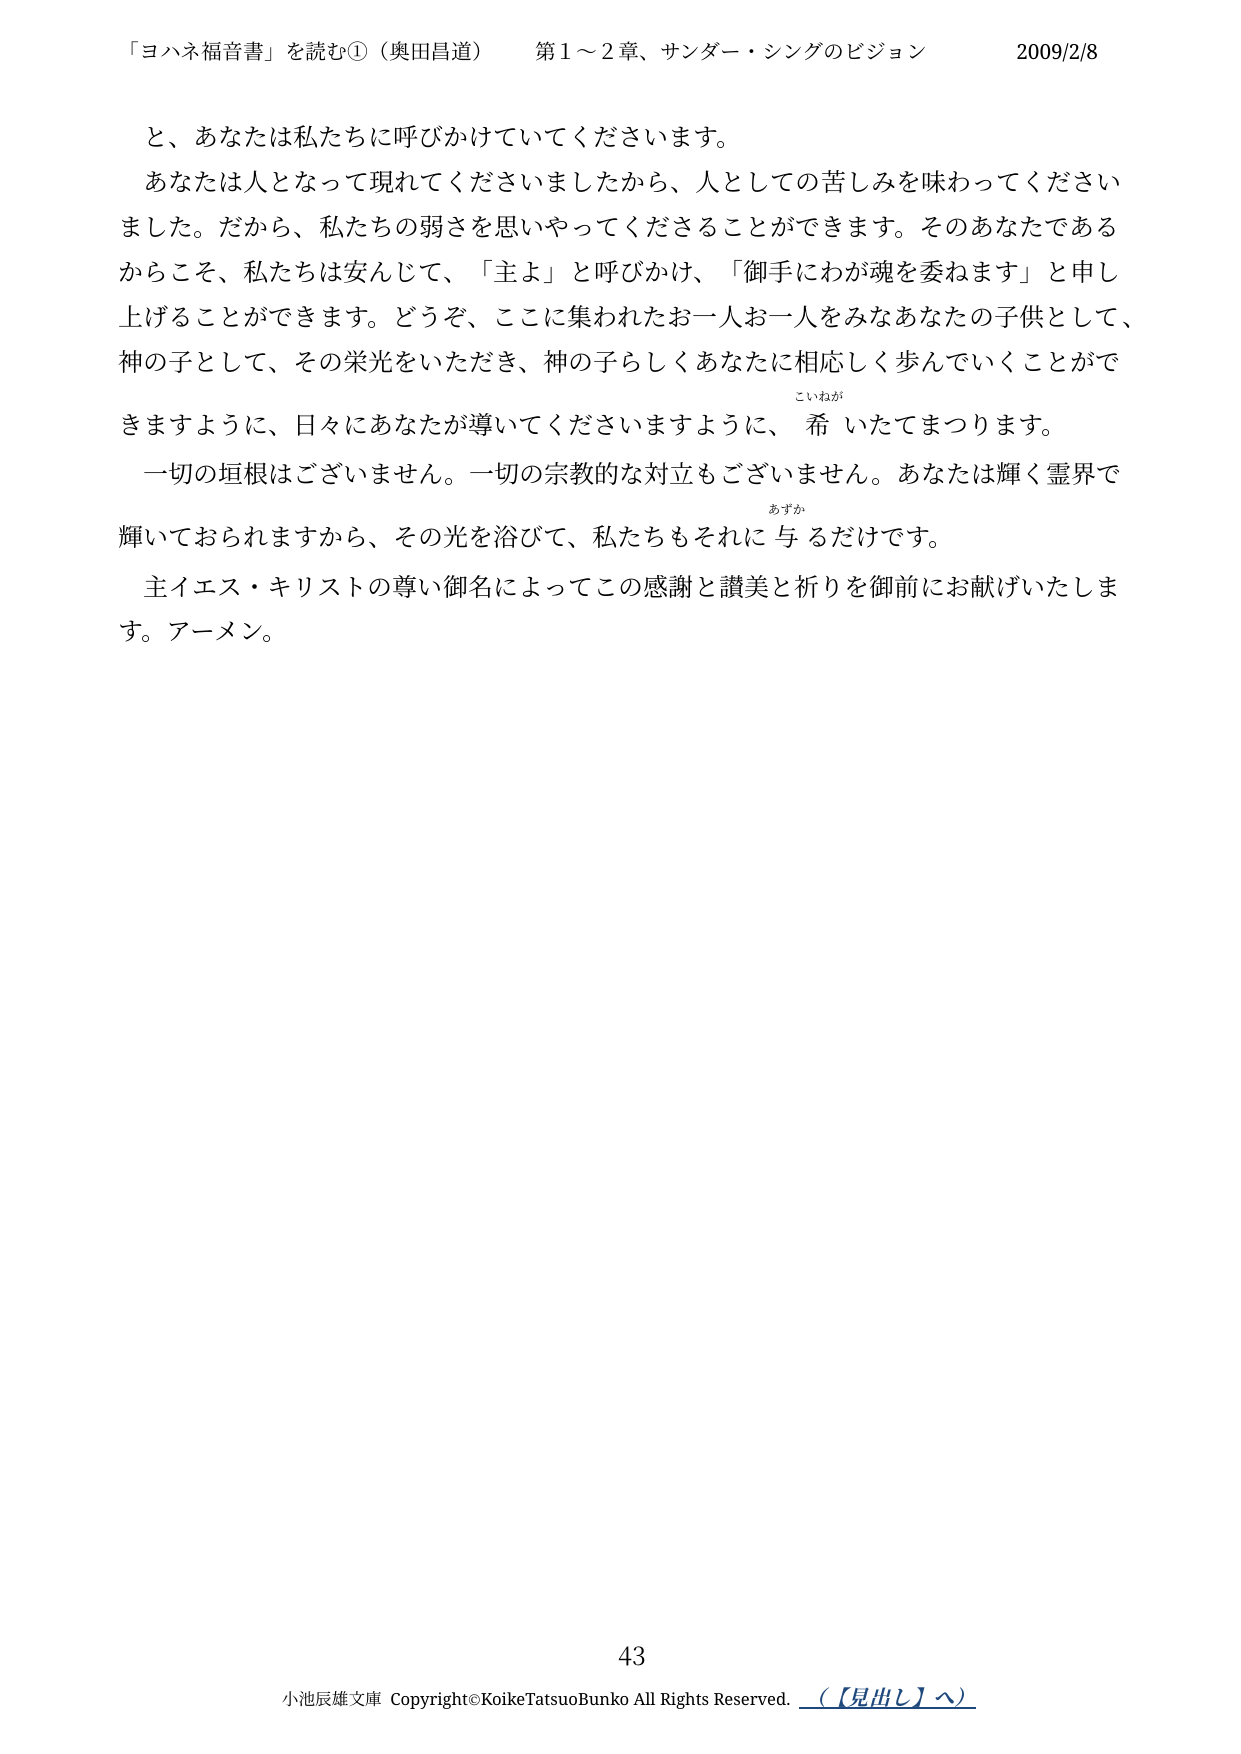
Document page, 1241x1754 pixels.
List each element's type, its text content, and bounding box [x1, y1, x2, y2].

text 主イエス・キリストの尊い御名によってこの感謝と讃美と祈りを御前にお献げいたします。アーメン。 [118, 567, 1122, 648]
text あなたは人となって現れてくださいましたから、人としての苦しみを味わってくださいました。だから、私たちの弱さを思いやってくださることができます。そのあなたであるからこそ、私たちは安んじて、「主よ」と呼びかけ、「御手にわが魂を委ねます」と申し上げることができます。どうぞ、ここに集われたお一人お一人をみなあなたの子供として、神の子として、その栄光をいただき、神の子らしくあなたに相応しく歩んでいくことができますように、日々にあなたが導いてくださいますように、いたてまつります。 [118, 163, 1122, 441]
text と、あなたは私たちに呼びかけていてくださいます。 [118, 118, 1122, 154]
text 一切の垣根はございません。一切の宗教的な対立もございません。あなたは輝く霊界で輝いておられますから、その光を浴びて、私たちもそれにるだけです。 [118, 455, 1122, 554]
